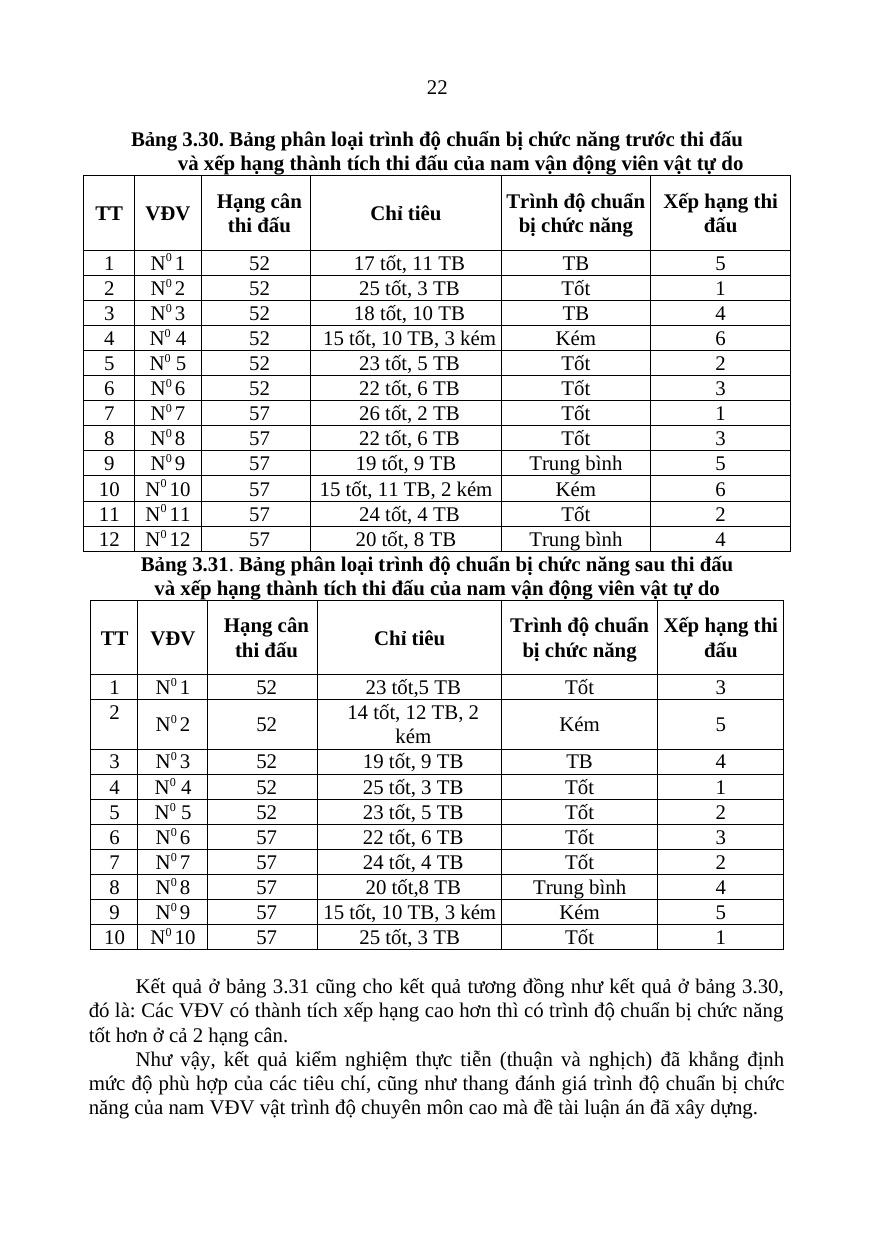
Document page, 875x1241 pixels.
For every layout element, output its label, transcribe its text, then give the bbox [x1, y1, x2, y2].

text và xếp hạng thành tích thi đấu của nam vận động viên vật tự do [88, 576, 786, 600]
table_cell Kém [502, 326, 650, 350]
table_cell 5 [91, 800, 137, 824]
table_cell 8 [91, 875, 137, 899]
table_cell 10 [91, 925, 137, 949]
table_cell 22 tốt, 6 TB [311, 426, 501, 450]
table_cell Tốt [502, 401, 650, 425]
table_cell 5 [658, 700, 783, 748]
table_header VĐV [138, 601, 207, 674]
text Bảng 3.31. Bảng phân loại trình độ chuẩn bị chức năng sau thi đấu [88, 552, 786, 576]
table_cell 15 tốt, 10 TB, 3 kém [318, 900, 501, 924]
table_cell 10 [84, 476, 134, 501]
table_cell 2 [658, 800, 783, 824]
table_cell 1 [84, 251, 134, 274]
table_cell 3 [658, 825, 783, 849]
table_cell 25 tốt, 3 TB [318, 775, 501, 799]
table_cell 57 [208, 900, 317, 924]
table_header Xếp hạng thi đấu [658, 601, 783, 674]
table_cell N0 9 [135, 451, 201, 475]
table_cell N0 9 [138, 900, 207, 924]
table_cell 4 [658, 750, 783, 773]
table_cell 7 [84, 401, 134, 425]
table_cell 3 [84, 301, 134, 325]
table_cell N0 5 [138, 800, 207, 824]
table_header Trình độ chuẩn bị chức năng [502, 176, 650, 249]
table_cell 52 [208, 775, 317, 799]
table_cell 23 tốt,5 TB [318, 675, 501, 699]
table_cell Tốt [502, 276, 650, 300]
table_cell 57 [202, 426, 310, 450]
table_cell 52 [208, 800, 317, 824]
table_cell 7 [91, 850, 137, 874]
table_cell TB [502, 251, 650, 274]
table_cell 22 tốt, 6 TB [311, 376, 501, 400]
table_cell 3 [658, 675, 783, 699]
table_cell N0 7 [135, 401, 201, 425]
table_cell Tốt [502, 850, 657, 874]
text Bảng 3.30. Bảng phân loại trình độ chuẩn bị chức năng trước thi đấu [88, 127, 786, 151]
table_cell 57 [202, 451, 310, 475]
table_cell 2 [84, 276, 134, 300]
table_cell 5 [651, 251, 790, 274]
table_cell 52 [202, 276, 310, 300]
table_cell 57 [202, 502, 310, 526]
table_cell Trung bình [502, 875, 657, 899]
table_cell 2 [91, 700, 137, 748]
table_cell 24 tốt, 4 TB [311, 502, 501, 526]
table_cell N0 6 [135, 376, 201, 400]
table_cell N0 1 [138, 675, 207, 699]
table_cell N0 1 [135, 251, 201, 274]
table_cell 3 [651, 426, 790, 450]
table_cell 52 [208, 700, 317, 748]
table_cell 12 [84, 527, 134, 551]
table_cell 57 [208, 925, 317, 949]
table_cell 2 [651, 351, 790, 375]
table_cell 25 tốt, 3 TB [311, 276, 501, 300]
table_cell 2 [651, 502, 790, 526]
table_header Chỉ tiêu [318, 601, 501, 674]
table_cell Tốt [502, 426, 650, 450]
table_cell 20 tốt, 8 TB [311, 527, 501, 551]
text Như vậy, kết quả kiểm nghiệm thực tiễn (thuận và nghịch) đã khẳng định mức độ phù hợp của các tiêu chí, cũng như thang đánh giá trình độ chuẩn bị chức năng của nam VĐV vật trình độ chuyên môn cao mà đề tài luận án đã xây dựng. [88, 1047, 786, 1119]
table_header Xếp hạng thi đấu [651, 176, 790, 249]
table_cell N0 10 [135, 476, 201, 501]
table_cell Tốt [502, 775, 657, 799]
table_cell 15 tốt, 11 TB, 2 kém [311, 476, 501, 501]
table_cell TB [502, 301, 650, 325]
table_cell N0 5 [135, 351, 201, 375]
table_cell 4 [84, 326, 134, 350]
table_cell 5 [651, 451, 790, 475]
table_cell 1 [651, 401, 790, 425]
table_cell Tốt [502, 825, 657, 849]
table_cell 52 [202, 251, 310, 274]
table_cell 3 [91, 750, 137, 773]
table_cell 24 tốt, 4 TB [318, 850, 501, 874]
table_header TT [91, 601, 137, 674]
table_cell 11 [84, 502, 134, 526]
table_cell 14 tốt, 12 TB, 2 kém [318, 700, 501, 748]
table_cell Tốt [502, 376, 650, 400]
table_cell 57 [202, 476, 310, 501]
table_cell 1 [658, 925, 783, 949]
table_cell Tốt [502, 800, 657, 824]
table_cell Trung bình [502, 451, 650, 475]
table_cell 6 [651, 326, 790, 350]
table_cell N0 8 [135, 426, 201, 450]
table_cell 20 tốt,8 TB [318, 875, 501, 899]
table_cell N0 4 [138, 775, 207, 799]
table_cell N0 2 [138, 700, 207, 748]
table_cell 26 tốt, 2 TB [311, 401, 501, 425]
table_cell 52 [202, 351, 310, 375]
table_cell 22 tốt, 6 TB [318, 825, 501, 849]
table_cell 23 tốt, 5 TB [318, 800, 501, 824]
table_cell N0 6 [138, 825, 207, 849]
table_cell 3 [651, 376, 790, 400]
table_header Hạng cân thi đấu [208, 601, 317, 674]
table_cell 52 [202, 326, 310, 350]
table_cell 52 [202, 301, 310, 325]
table_cell 2 [658, 850, 783, 874]
table_cell 52 [208, 675, 317, 699]
table_cell 9 [84, 451, 134, 475]
table_cell 17 tốt, 11 TB [311, 251, 501, 274]
table_header Trình độ chuẩn bị chức năng [502, 601, 657, 674]
table_cell TB [502, 750, 657, 773]
table_cell 1 [651, 276, 790, 300]
table_header VĐV [135, 176, 201, 249]
table_cell Trung bình [502, 527, 650, 551]
table_cell 6 [651, 476, 790, 501]
table_cell N0 12 [135, 527, 201, 551]
table_cell 25 tốt, 3 TB [318, 925, 501, 949]
table_cell 1 [658, 775, 783, 799]
table_cell Tốt [502, 925, 657, 949]
text và xếp hạng thành tích thi đấu của nam vận động viên vật tự do [88, 151, 786, 175]
table_cell 4 [651, 527, 790, 551]
table_cell 5 [658, 900, 783, 924]
table_cell N0 8 [138, 875, 207, 899]
table_cell N0 11 [135, 502, 201, 526]
table_cell Kém [502, 900, 657, 924]
table_cell 19 tốt, 9 TB [311, 451, 501, 475]
table_cell 4 [651, 301, 790, 325]
table_cell 52 [202, 376, 310, 400]
table_cell 57 [208, 825, 317, 849]
table_cell 57 [202, 401, 310, 425]
table_header Hạng cân thi đấu [202, 176, 310, 249]
table_header Chỉ tiêu [311, 176, 501, 249]
table_cell 57 [202, 527, 310, 551]
table_cell 52 [208, 750, 317, 773]
table_cell N0 10 [138, 925, 207, 949]
text Kết quả ở bảng 3.31 cũng cho kết quả tương đồng như kết quả ở bảng 3.30, đó là: Các VĐV có thành tích xếp hạng cao hơn thì có trình độ chuẩn bị chức năng tốt hơn ở cả 2 hạng cân. [88, 974, 786, 1047]
table_cell Tốt [502, 502, 650, 526]
table_cell 6 [91, 825, 137, 849]
table_cell 5 [84, 351, 134, 375]
table_cell 1 [91, 675, 137, 699]
table_cell 6 [84, 376, 134, 400]
table_header TT [84, 176, 134, 249]
table_cell N0 2 [135, 276, 201, 300]
table_cell 15 tốt, 10 TB, 3 kém [311, 326, 501, 350]
table_cell N0 3 [135, 301, 201, 325]
table_cell 8 [84, 426, 134, 450]
table_cell 57 [208, 850, 317, 874]
table_cell N0 7 [138, 850, 207, 874]
table_cell N0 3 [138, 750, 207, 773]
table_cell Kém [502, 476, 650, 501]
table_cell 19 tốt, 9 TB [318, 750, 501, 773]
table_cell 9 [91, 900, 137, 924]
table_cell Tốt [502, 675, 657, 699]
table_cell 23 tốt, 5 TB [311, 351, 501, 375]
table_cell 18 tốt, 10 TB [311, 301, 501, 325]
table_cell 4 [658, 875, 783, 899]
table_cell N0 4 [135, 326, 201, 350]
table_cell Kém [502, 700, 657, 748]
table_cell 4 [91, 775, 137, 799]
table_cell 57 [208, 875, 317, 899]
table_cell Tốt [502, 351, 650, 375]
